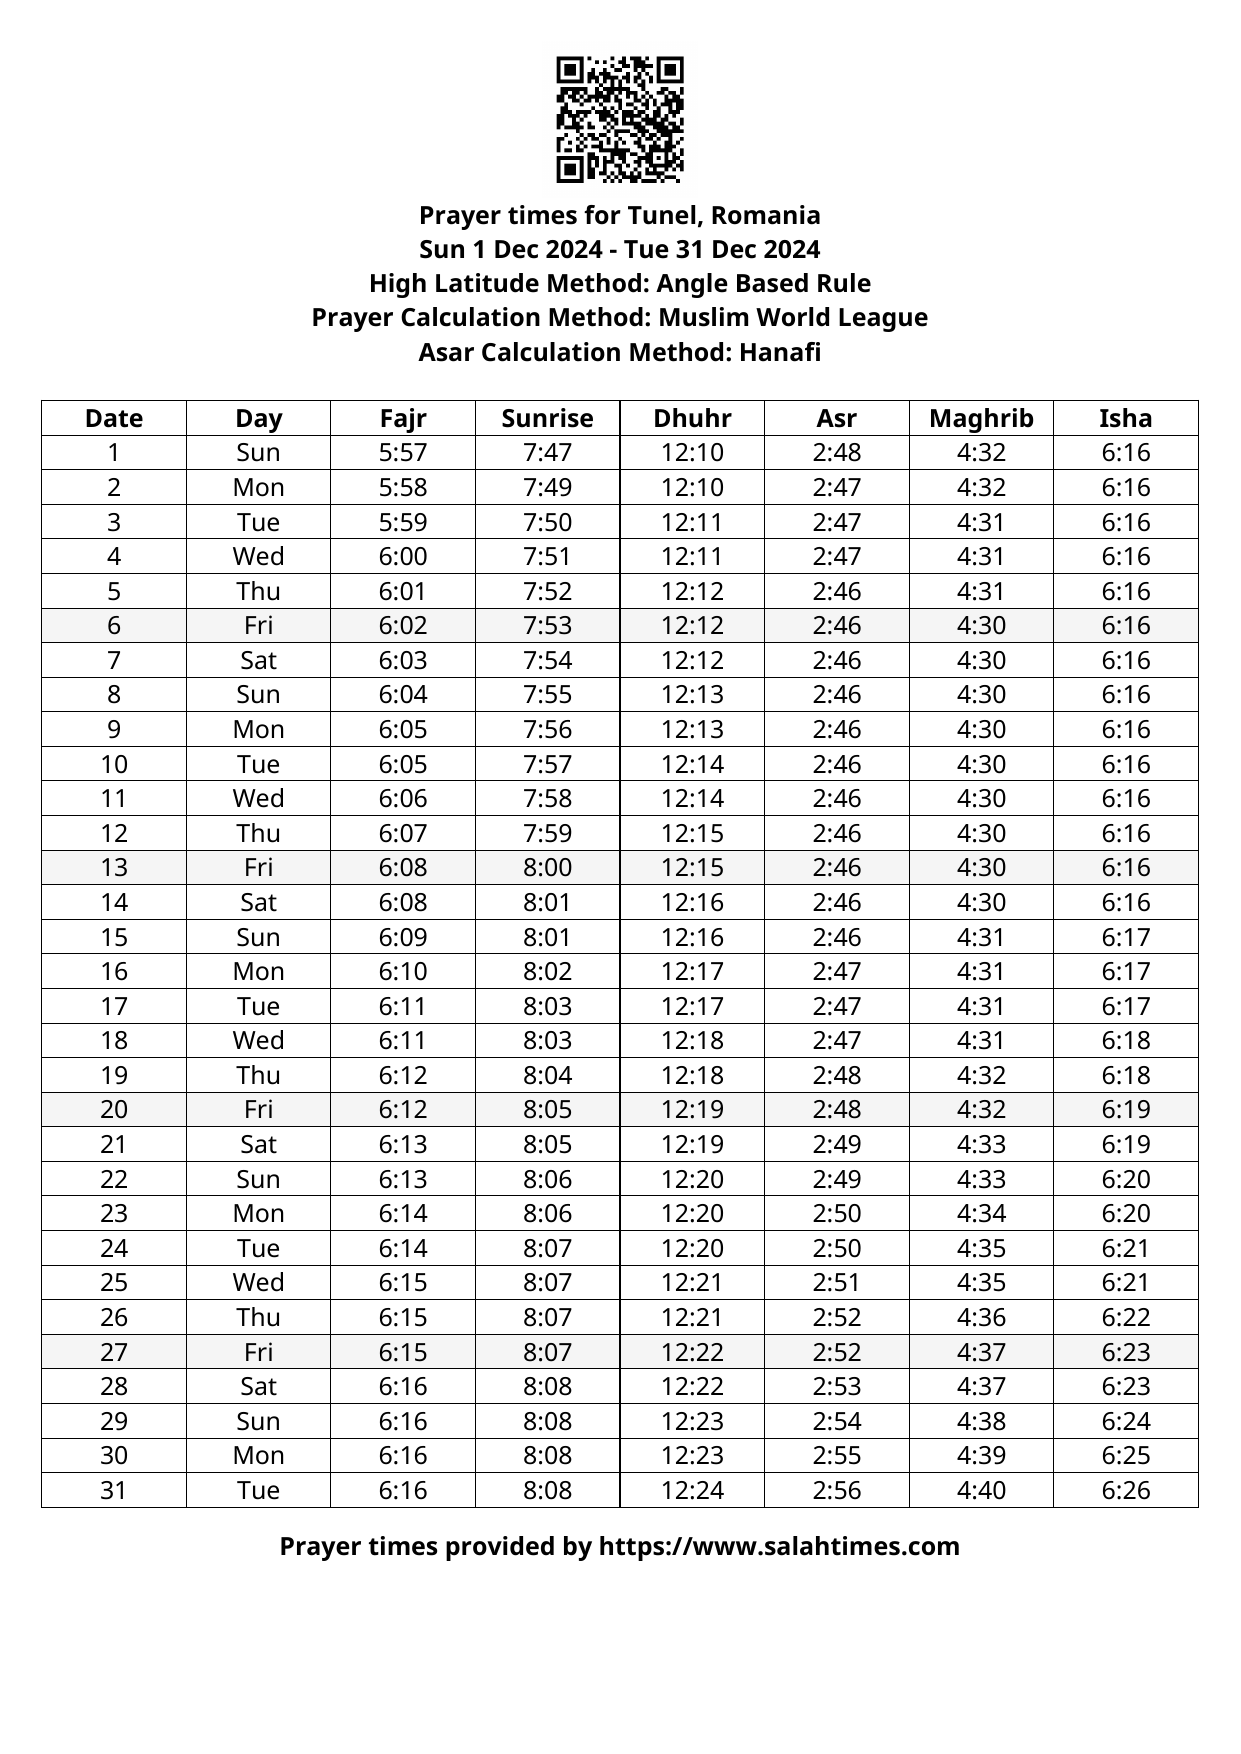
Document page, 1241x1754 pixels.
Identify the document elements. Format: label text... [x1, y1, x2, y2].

table_cell 4:30 [910, 678, 1053, 711]
table_cell Wed [187, 1024, 330, 1057]
table_header Asr [765, 401, 909, 434]
table_cell 8 [42, 678, 186, 711]
table_cell 2:46 [765, 885, 909, 919]
table_cell 7:51 [476, 539, 619, 573]
table_cell 26 [42, 1300, 186, 1334]
text Sun 1 Dec 2024 - Tue 31 Dec 2024 [42, 232, 1198, 266]
table_cell 2:48 [765, 1058, 909, 1092]
table_cell 6:21 [1054, 1231, 1198, 1264]
table_cell 6:20 [1054, 1196, 1198, 1230]
table_cell 16 [42, 954, 186, 988]
table_cell 7:50 [476, 505, 619, 538]
table_cell 5:57 [331, 436, 475, 469]
table_cell 12:22 [621, 1369, 764, 1403]
table_cell Thu [187, 1058, 330, 1092]
table_cell 2:46 [765, 851, 909, 884]
table_cell Wed [187, 539, 330, 573]
table_cell 6:08 [331, 851, 475, 884]
table_cell 5 [42, 574, 186, 607]
table_cell Tue [187, 747, 330, 780]
table_cell 15 [42, 920, 186, 953]
table_header Isha [1054, 401, 1198, 434]
table_cell 7:55 [476, 678, 619, 711]
table_cell 2:50 [765, 1231, 909, 1264]
table_cell 12:19 [621, 1127, 764, 1161]
table_cell 12:20 [621, 1231, 764, 1264]
table_cell 12:12 [621, 609, 764, 642]
table_cell 8:06 [476, 1162, 619, 1195]
table_cell 2:46 [765, 609, 909, 642]
table_cell 4:37 [910, 1335, 1053, 1368]
table_header Day [187, 401, 330, 434]
table_cell 4:33 [910, 1127, 1053, 1161]
table_cell 12:15 [621, 851, 764, 884]
table_cell 6:16 [1054, 609, 1198, 642]
table_cell 7:54 [476, 643, 619, 677]
table_cell 6:19 [1054, 1093, 1198, 1126]
table_cell 2:49 [765, 1127, 909, 1161]
table_cell 25 [42, 1266, 186, 1299]
table_cell Mon [187, 470, 330, 504]
table_cell 6:16 [1054, 712, 1198, 746]
table_cell 4:31 [910, 505, 1053, 538]
table_cell 4:32 [910, 436, 1053, 469]
table_cell Sun [187, 1404, 330, 1437]
table_cell 27 [42, 1335, 186, 1368]
table_cell 2:56 [765, 1473, 909, 1507]
table_cell 2:48 [765, 1093, 909, 1126]
table_cell 2:48 [765, 436, 909, 469]
table_cell 6:07 [331, 816, 475, 849]
table_cell Mon [187, 954, 330, 988]
table_cell Thu [187, 1300, 330, 1334]
table_cell 6 [42, 609, 186, 642]
table_cell 6:08 [331, 885, 475, 919]
table_cell Fri [187, 851, 330, 884]
table_cell 12:13 [621, 712, 764, 746]
table_cell 8:08 [476, 1404, 619, 1437]
table_cell 6:16 [1054, 574, 1198, 607]
table_cell 12:19 [621, 1093, 764, 1126]
table_cell 6:16 [1054, 816, 1198, 849]
table_cell 4:31 [910, 1024, 1053, 1057]
table_cell 7:59 [476, 816, 619, 849]
table_cell 8:07 [476, 1335, 619, 1368]
table_cell 6:11 [331, 1024, 475, 1057]
table_cell 4:30 [910, 816, 1053, 849]
table_cell 12:23 [621, 1404, 764, 1437]
table_cell 12:15 [621, 816, 764, 849]
table_header Fajr [331, 401, 475, 434]
table_cell 19 [42, 1058, 186, 1092]
table_header Maghrib [910, 401, 1053, 434]
table_cell 8:06 [476, 1196, 619, 1230]
table_cell 7:52 [476, 574, 619, 607]
table_cell 12:12 [621, 574, 764, 607]
table_cell Sun [187, 436, 330, 469]
table_cell Sat [187, 1369, 330, 1403]
table_cell 8:01 [476, 920, 619, 953]
table_cell 6:09 [331, 920, 475, 953]
table_cell 4:30 [910, 712, 1053, 746]
table_cell Tue [187, 989, 330, 1022]
table_cell 4:38 [910, 1404, 1053, 1437]
table_cell 8:07 [476, 1266, 619, 1299]
table_cell 12 [42, 816, 186, 849]
table_cell 4:33 [910, 1162, 1053, 1195]
table_cell 12:11 [621, 539, 764, 573]
table_cell 6:00 [331, 539, 475, 573]
table_cell 8:05 [476, 1093, 619, 1126]
table_cell 5:58 [331, 470, 475, 504]
table_cell Sat [187, 885, 330, 919]
table_cell 6:12 [331, 1058, 475, 1092]
table_cell 6:20 [1054, 1162, 1198, 1195]
text Prayer times provided by https://www.salahtimes.com [42, 1528, 1198, 1563]
table_cell 28 [42, 1369, 186, 1403]
table_cell 6:16 [1054, 436, 1198, 469]
table_cell 2:46 [765, 712, 909, 746]
table_cell 4:31 [910, 574, 1053, 607]
table_cell 6:18 [1054, 1024, 1198, 1057]
table_cell 6:22 [1054, 1300, 1198, 1334]
table_cell 6:13 [331, 1127, 475, 1161]
table_cell 6:14 [331, 1231, 475, 1264]
table_cell 6:15 [331, 1300, 475, 1334]
table_cell 7:47 [476, 436, 619, 469]
table_cell 12:20 [621, 1196, 764, 1230]
table_cell 6:02 [331, 609, 475, 642]
table_cell 5:59 [331, 505, 475, 538]
table_cell 6:16 [1054, 643, 1198, 677]
table_cell 6:23 [1054, 1335, 1198, 1368]
table_cell 1 [42, 436, 186, 469]
table_cell 2 [42, 470, 186, 504]
table_cell 8:03 [476, 989, 619, 1022]
table_cell 2:55 [765, 1439, 909, 1472]
table_cell 4:32 [910, 1093, 1053, 1126]
table_cell 4:32 [910, 470, 1053, 504]
table_cell 8:00 [476, 851, 619, 884]
table_cell 4:40 [910, 1473, 1053, 1507]
table_cell 2:46 [765, 747, 909, 780]
table_cell 2:46 [765, 781, 909, 815]
table_cell 4:35 [910, 1231, 1053, 1264]
text Prayer times for Tunel, Romania [42, 198, 1198, 232]
table_cell 8:01 [476, 885, 619, 919]
table_cell 2:46 [765, 816, 909, 849]
table_cell 6:26 [1054, 1473, 1198, 1507]
table_cell 12:14 [621, 781, 764, 815]
table_cell 4:39 [910, 1439, 1053, 1472]
table_cell 2:53 [765, 1369, 909, 1403]
table_cell 24 [42, 1231, 186, 1264]
table_cell 4:35 [910, 1266, 1053, 1299]
table_cell 6:21 [1054, 1266, 1198, 1299]
table_cell 12:10 [621, 470, 764, 504]
table_cell 6:16 [1054, 747, 1198, 780]
table_cell 30 [42, 1439, 186, 1472]
table_cell 4:30 [910, 747, 1053, 780]
table_cell 6:23 [1054, 1369, 1198, 1403]
table_cell 6:01 [331, 574, 475, 607]
table_cell Sun [187, 678, 330, 711]
table_cell 7:53 [476, 609, 619, 642]
table_cell 22 [42, 1162, 186, 1195]
table_cell 3 [42, 505, 186, 538]
table_cell 6:19 [1054, 1127, 1198, 1161]
table_cell Wed [187, 1266, 330, 1299]
table_cell 2:52 [765, 1300, 909, 1334]
table_cell 4:31 [910, 920, 1053, 953]
table_cell 20 [42, 1093, 186, 1126]
table_cell 2:47 [765, 505, 909, 538]
table_cell 6:16 [331, 1473, 475, 1507]
table_cell 6:16 [331, 1369, 475, 1403]
table_cell 2:46 [765, 574, 909, 607]
table_cell 17 [42, 989, 186, 1022]
table_cell 2:46 [765, 920, 909, 953]
table_cell 8:08 [476, 1473, 619, 1507]
table_cell 6:25 [1054, 1439, 1198, 1472]
table_header Sunrise [476, 401, 619, 434]
table_cell Mon [187, 712, 330, 746]
table_cell 2:47 [765, 954, 909, 988]
table_cell 6:16 [1054, 885, 1198, 919]
table_cell 4:31 [910, 539, 1053, 573]
table_cell 12:22 [621, 1335, 764, 1368]
table_cell 6:16 [1054, 505, 1198, 538]
table_header Date [42, 401, 186, 434]
table_cell 2:50 [765, 1196, 909, 1230]
table_cell 7:49 [476, 470, 619, 504]
table_cell Tue [187, 505, 330, 538]
table_cell 8:03 [476, 1024, 619, 1057]
table_cell 8:07 [476, 1300, 619, 1334]
table_cell Tue [187, 1231, 330, 1264]
table_cell 14 [42, 885, 186, 919]
table_cell 8:08 [476, 1369, 619, 1403]
table_cell 6:15 [331, 1335, 475, 1368]
table_cell 12:18 [621, 1024, 764, 1057]
table_cell 6:14 [331, 1196, 475, 1230]
table_cell Wed [187, 781, 330, 815]
table_cell Thu [187, 574, 330, 607]
table_cell Fri [187, 1335, 330, 1368]
table_cell 8:08 [476, 1439, 619, 1472]
table_cell 12:17 [621, 989, 764, 1022]
table_cell 2:47 [765, 989, 909, 1022]
table_cell 4 [42, 539, 186, 573]
table_cell 6:16 [1054, 678, 1198, 711]
table_cell Sat [187, 1127, 330, 1161]
picture [542, 41, 699, 198]
table_cell 6:17 [1054, 954, 1198, 988]
table_cell 6:10 [331, 954, 475, 988]
table_cell 6:12 [331, 1093, 475, 1126]
table_cell Thu [187, 816, 330, 849]
table_cell 12:21 [621, 1300, 764, 1334]
table_cell 12:16 [621, 920, 764, 953]
text Prayer Calculation Method: Muslim World League [42, 300, 1198, 334]
table_cell 21 [42, 1127, 186, 1161]
table_cell 6:13 [331, 1162, 475, 1195]
table_cell 12:10 [621, 436, 764, 469]
table_cell 4:30 [910, 781, 1053, 815]
table_cell 4:36 [910, 1300, 1053, 1334]
table_cell 12:17 [621, 954, 764, 988]
table_cell 8:04 [476, 1058, 619, 1092]
table_cell Sat [187, 643, 330, 677]
table_cell 11 [42, 781, 186, 815]
table_cell 12:21 [621, 1266, 764, 1299]
table_cell 12:14 [621, 747, 764, 780]
table_cell 7 [42, 643, 186, 677]
table_cell 2:46 [765, 643, 909, 677]
table_cell 29 [42, 1404, 186, 1437]
text High Latitude Method: Angle Based Rule [42, 266, 1198, 300]
table_cell Fri [187, 609, 330, 642]
table_cell 6:16 [1054, 539, 1198, 573]
table_cell 6:24 [1054, 1404, 1198, 1437]
table_cell 6:17 [1054, 989, 1198, 1022]
table_cell 12:18 [621, 1058, 764, 1092]
table_cell 2:47 [765, 1024, 909, 1057]
table_cell 4:31 [910, 954, 1053, 988]
table_cell Sun [187, 920, 330, 953]
table_cell 10 [42, 747, 186, 780]
table_cell 6:06 [331, 781, 475, 815]
table_cell 2:47 [765, 470, 909, 504]
table_cell 7:58 [476, 781, 619, 815]
table_cell 2:52 [765, 1335, 909, 1368]
table_cell 7:56 [476, 712, 619, 746]
table_cell 4:30 [910, 851, 1053, 884]
table_cell 6:17 [1054, 920, 1198, 953]
table_cell 8:05 [476, 1127, 619, 1161]
table_cell 8:07 [476, 1231, 619, 1264]
table_cell Mon [187, 1196, 330, 1230]
table_cell 18 [42, 1024, 186, 1057]
table_cell Tue [187, 1473, 330, 1507]
table_cell 4:37 [910, 1369, 1053, 1403]
table_cell Mon [187, 1439, 330, 1472]
table_cell 12:20 [621, 1162, 764, 1195]
table_cell 2:47 [765, 539, 909, 573]
table_cell 6:05 [331, 712, 475, 746]
table_cell 6:16 [1054, 851, 1198, 884]
table_cell 12:11 [621, 505, 764, 538]
table_cell 12:13 [621, 678, 764, 711]
table_cell 6:04 [331, 678, 475, 711]
table_header Dhuhr [621, 401, 764, 434]
table_cell 6:16 [1054, 781, 1198, 815]
table_cell 12:16 [621, 885, 764, 919]
table_cell 6:16 [1054, 470, 1198, 504]
text Asar Calculation Method: Hanafi [42, 334, 1198, 368]
table_cell 6:05 [331, 747, 475, 780]
table_cell 7:57 [476, 747, 619, 780]
table_cell 2:51 [765, 1266, 909, 1299]
table_cell 13 [42, 851, 186, 884]
table_cell 6:16 [331, 1404, 475, 1437]
table_cell 12:24 [621, 1473, 764, 1507]
table_cell 12:23 [621, 1439, 764, 1472]
table_cell 31 [42, 1473, 186, 1507]
table_cell 2:46 [765, 678, 909, 711]
table_cell Sun [187, 1162, 330, 1195]
table_cell 6:18 [1054, 1058, 1198, 1092]
table_cell 4:30 [910, 885, 1053, 919]
table_cell 4:30 [910, 643, 1053, 677]
table_cell 2:49 [765, 1162, 909, 1195]
table_cell 6:03 [331, 643, 475, 677]
table_cell 8:02 [476, 954, 619, 988]
table_cell 4:31 [910, 989, 1053, 1022]
table_cell Fri [187, 1093, 330, 1126]
table_cell 6:16 [331, 1439, 475, 1472]
table_cell 4:30 [910, 609, 1053, 642]
table_cell 6:15 [331, 1266, 475, 1299]
table_cell 23 [42, 1196, 186, 1230]
table_cell 12:12 [621, 643, 764, 677]
table_cell 6:11 [331, 989, 475, 1022]
table_cell 4:32 [910, 1058, 1053, 1092]
table_cell 4:34 [910, 1196, 1053, 1230]
table_cell 9 [42, 712, 186, 746]
table_cell 2:54 [765, 1404, 909, 1437]
